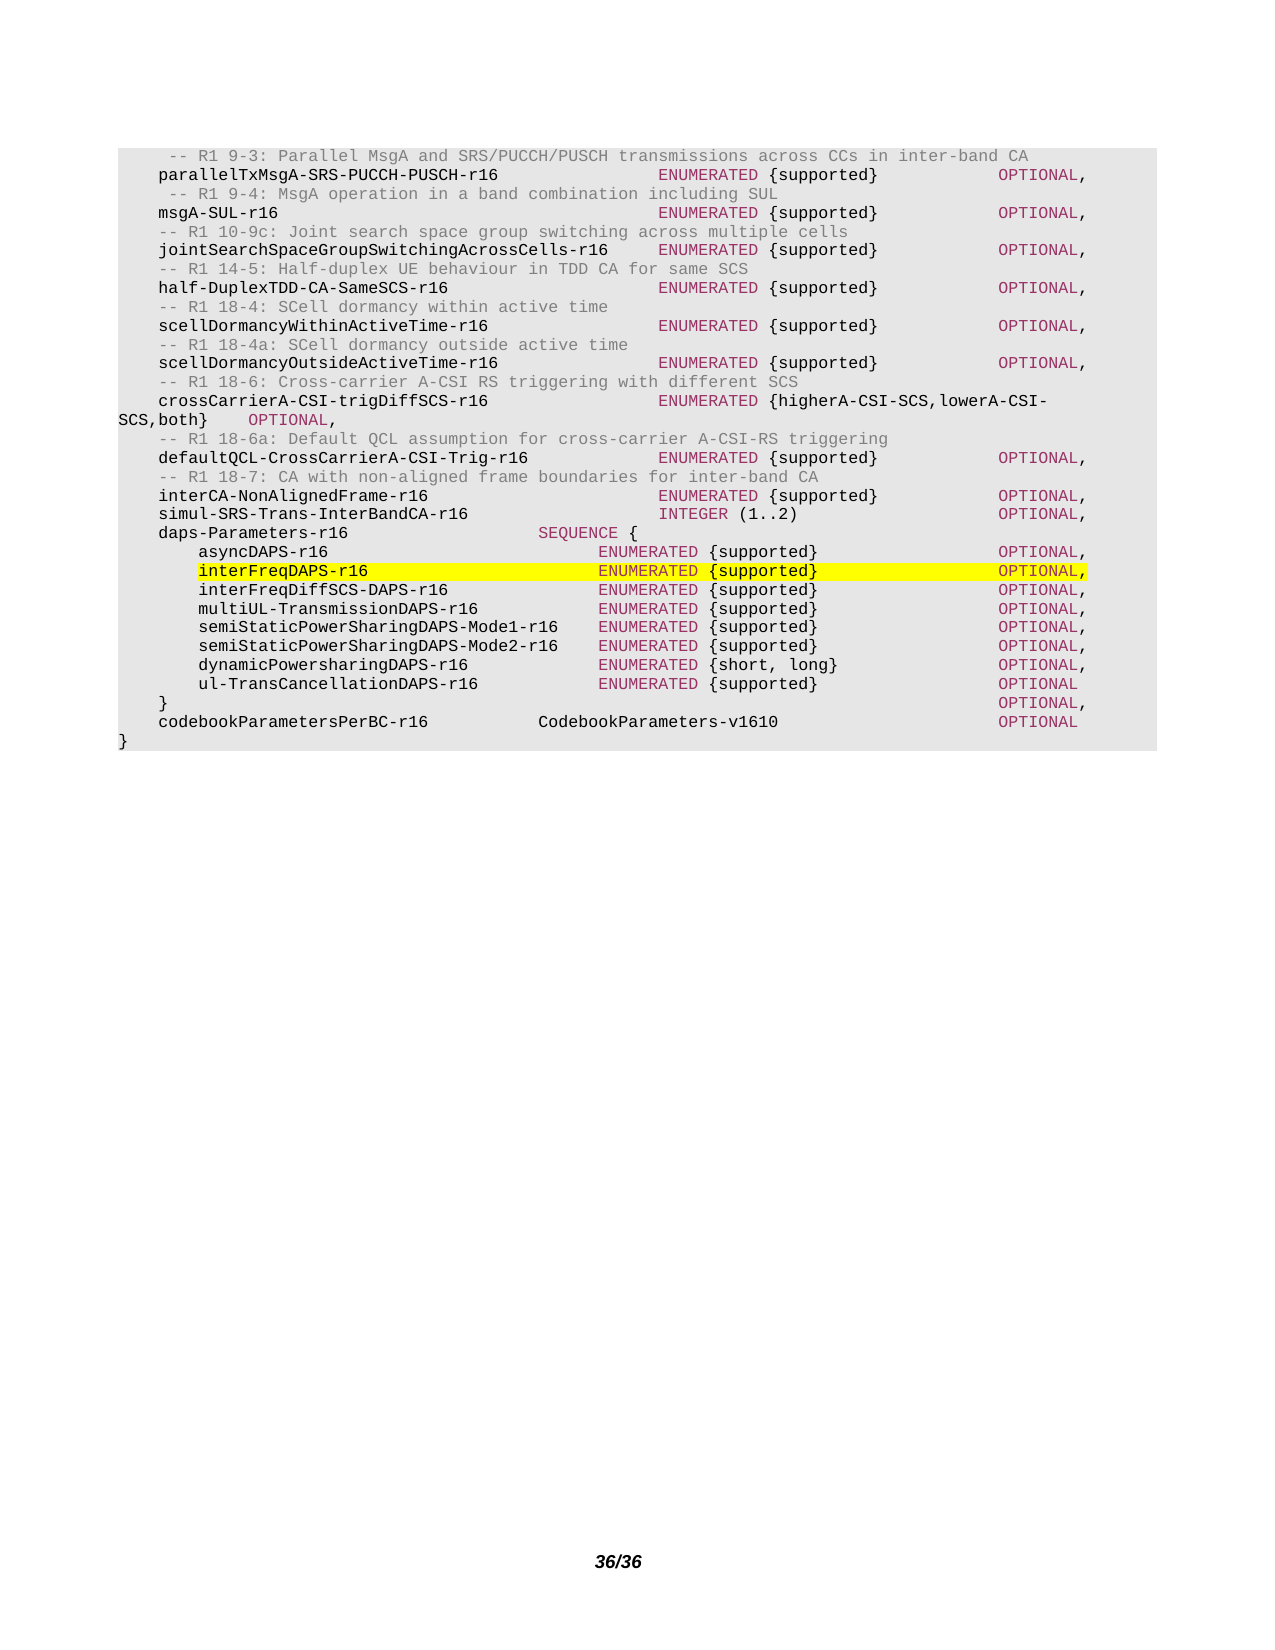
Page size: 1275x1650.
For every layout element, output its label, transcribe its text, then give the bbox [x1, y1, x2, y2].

text -- R1 9-3: Parallel MsgA and SRS/PUCCH/PUSCH transmissions across CCs in inter-band CA [118, 148, 1157, 167]
text crossCarrierA-CSI-trigDiffSCS-r16 ENUMERATED {higherA-CSI-SCS,lowerA-CSI-SCS,both} OPTIONAL, [118, 393, 1157, 431]
text half-DuplexTDD-CA-SameSCS-r16 ENUMERATED {supported} OPTIONAL, [118, 280, 1157, 298]
text -- R1 18-6a: Default QCL assumption for cross-carrier A-CSI-RS triggering [118, 431, 1157, 449]
text codebookParametersPerBC-r16 CodebookParameters-v1610 OPTIONAL [118, 713, 1157, 732]
text -- R1 18-4: SCell dormancy within active time [118, 298, 1157, 317]
text jointSearchSpaceGroupSwitchingAcrossCells-r16 ENUMERATED {supported} OPTIONAL, [118, 242, 1157, 261]
text interFreqDiffSCS-DAPS-r16 ENUMERATED {supported} OPTIONAL, [118, 581, 1157, 600]
text -- R1 18-7: CA with non-aligned frame boundaries for inter-band CA [118, 468, 1157, 487]
text simul-SRS-Trans-InterBandCA-r16 INTEGER (1..2) OPTIONAL, [118, 506, 1157, 525]
text -- R1 10-9c: Joint search space group switching across multiple cells [118, 223, 1157, 242]
text ul-TransCancellationDAPS-r16 ENUMERATED {supported} OPTIONAL [118, 676, 1157, 694]
text semiStaticPowerSharingDAPS-Mode2-r16 ENUMERATED {supported} OPTIONAL, [118, 638, 1157, 657]
text parallelTxMsgA-SRS-PUCCH-PUSCH-r16 ENUMERATED {supported} OPTIONAL, [118, 167, 1157, 185]
text scellDormancyOutsideActiveTime-r16 ENUMERATED {supported} OPTIONAL, [118, 355, 1157, 374]
text interCA-NonAlignedFrame-r16 ENUMERATED {supported} OPTIONAL, [118, 487, 1157, 506]
text dynamicPowersharingDAPS-r16 ENUMERATED {short, long} OPTIONAL, [118, 657, 1157, 676]
text -- R1 18-6: Cross-carrier A-CSI RS triggering with different SCS [118, 374, 1157, 393]
text } [118, 732, 1157, 751]
text } OPTIONAL, [118, 694, 1157, 713]
text scellDormancyWithinActiveTime-r16 ENUMERATED {supported} OPTIONAL, [118, 317, 1157, 336]
text -- R1 14-5: Half-duplex UE behaviour in TDD CA for same SCS [118, 261, 1157, 280]
text -- R1 9-4: MsgA operation in a band combination including SUL [118, 185, 1157, 204]
text interFreqDAPS-r16 ENUMERATED {supported} OPTIONAL, [118, 562, 1157, 581]
text daps-Parameters-r16 SEQUENCE { [118, 525, 1157, 544]
text multiUL-TransmissionDAPS-r16 ENUMERATED {supported} OPTIONAL, [118, 600, 1157, 619]
text asyncDAPS-r16 ENUMERATED {supported} OPTIONAL, [118, 544, 1157, 562]
text -- R1 18-4a: SCell dormancy outside active time [118, 336, 1157, 355]
text semiStaticPowerSharingDAPS-Mode1-r16 ENUMERATED {supported} OPTIONAL, [118, 619, 1157, 638]
text defaultQCL-CrossCarrierA-CSI-Trig-r16 ENUMERATED {supported} OPTIONAL, [118, 449, 1157, 468]
text msgA-SUL-r16 ENUMERATED {supported} OPTIONAL, [118, 204, 1157, 223]
